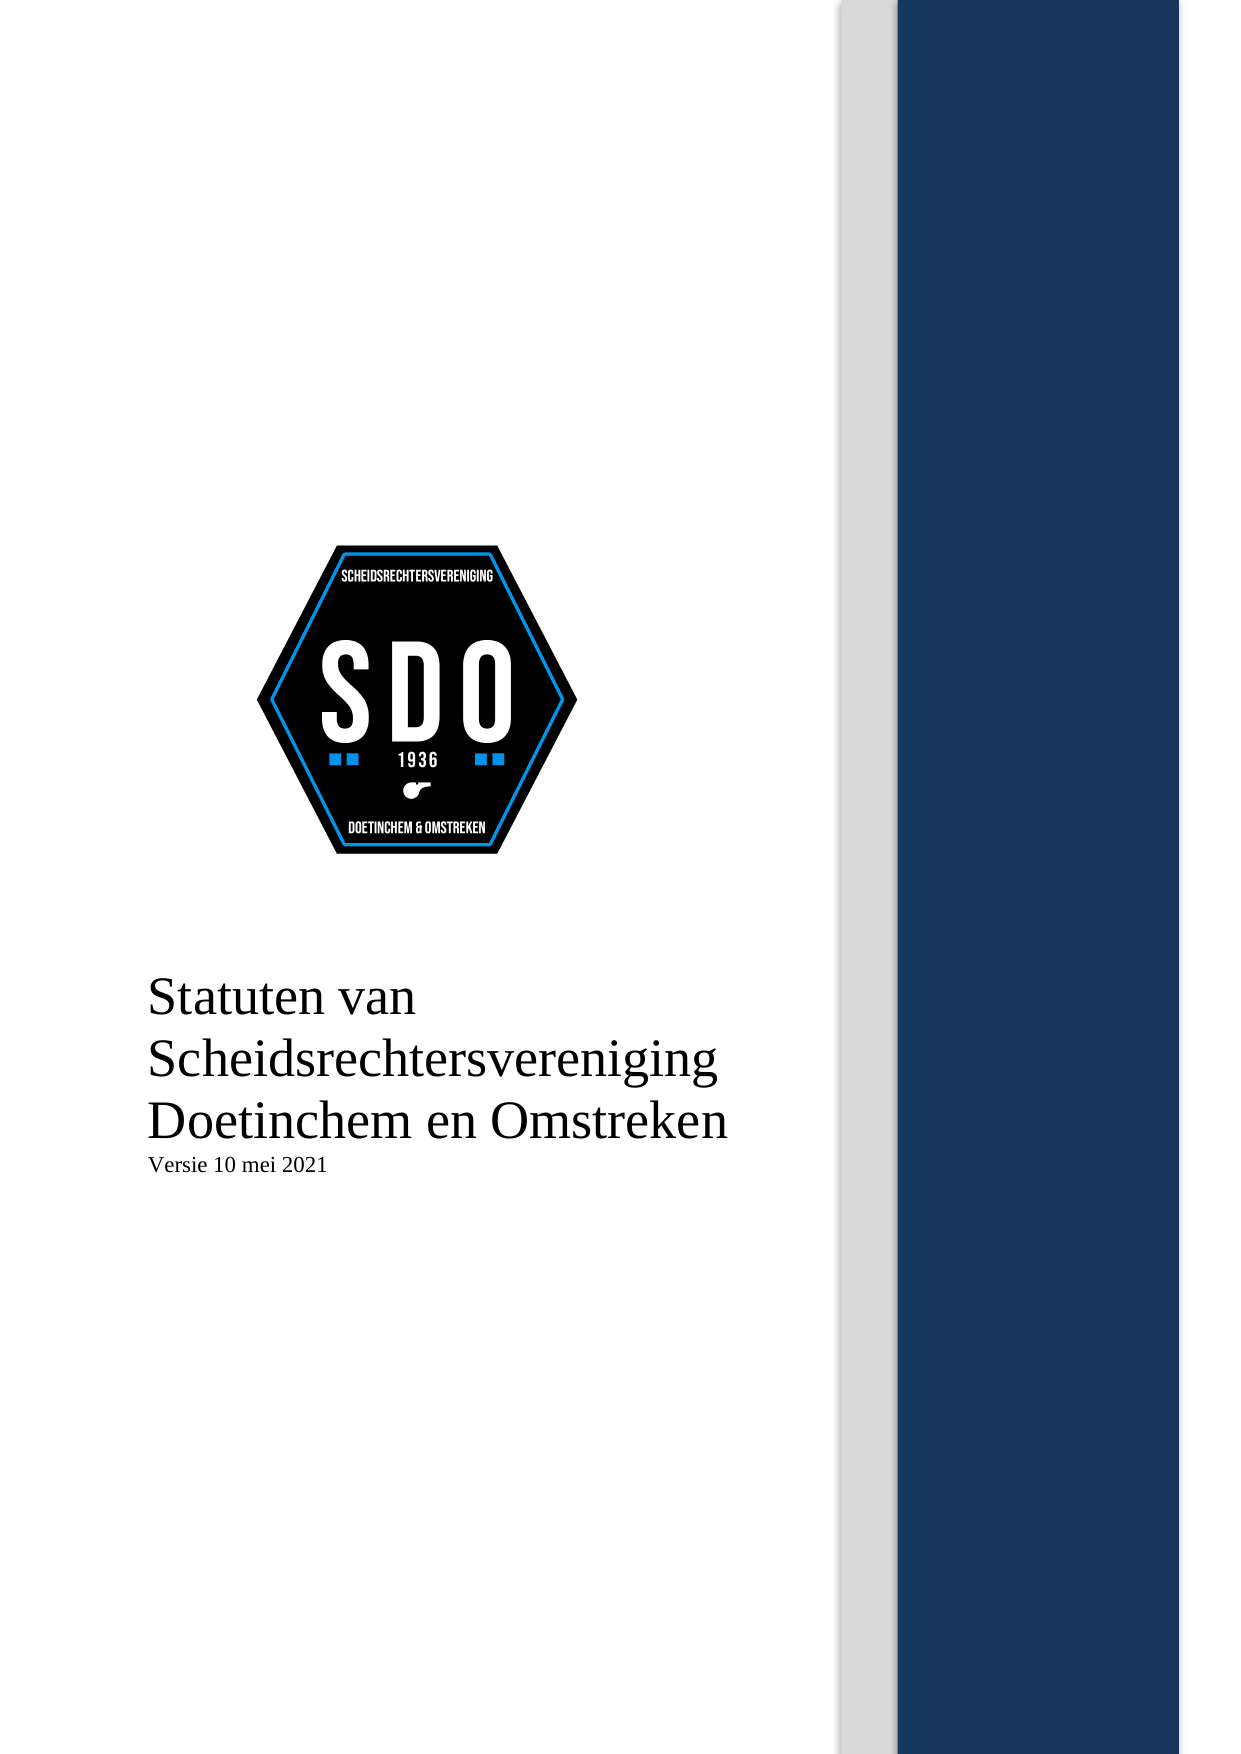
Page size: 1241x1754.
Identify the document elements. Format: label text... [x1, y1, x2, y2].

picture [147, 497, 687, 902]
text Versie 10 mei 2021 [148, 1151, 1093, 1177]
text Statuten van [148, 964, 1093, 1026]
text Scheidsrechtersvereniging [148, 1026, 1093, 1088]
text Doetinchem en Omstreken [148, 1088, 1093, 1151]
